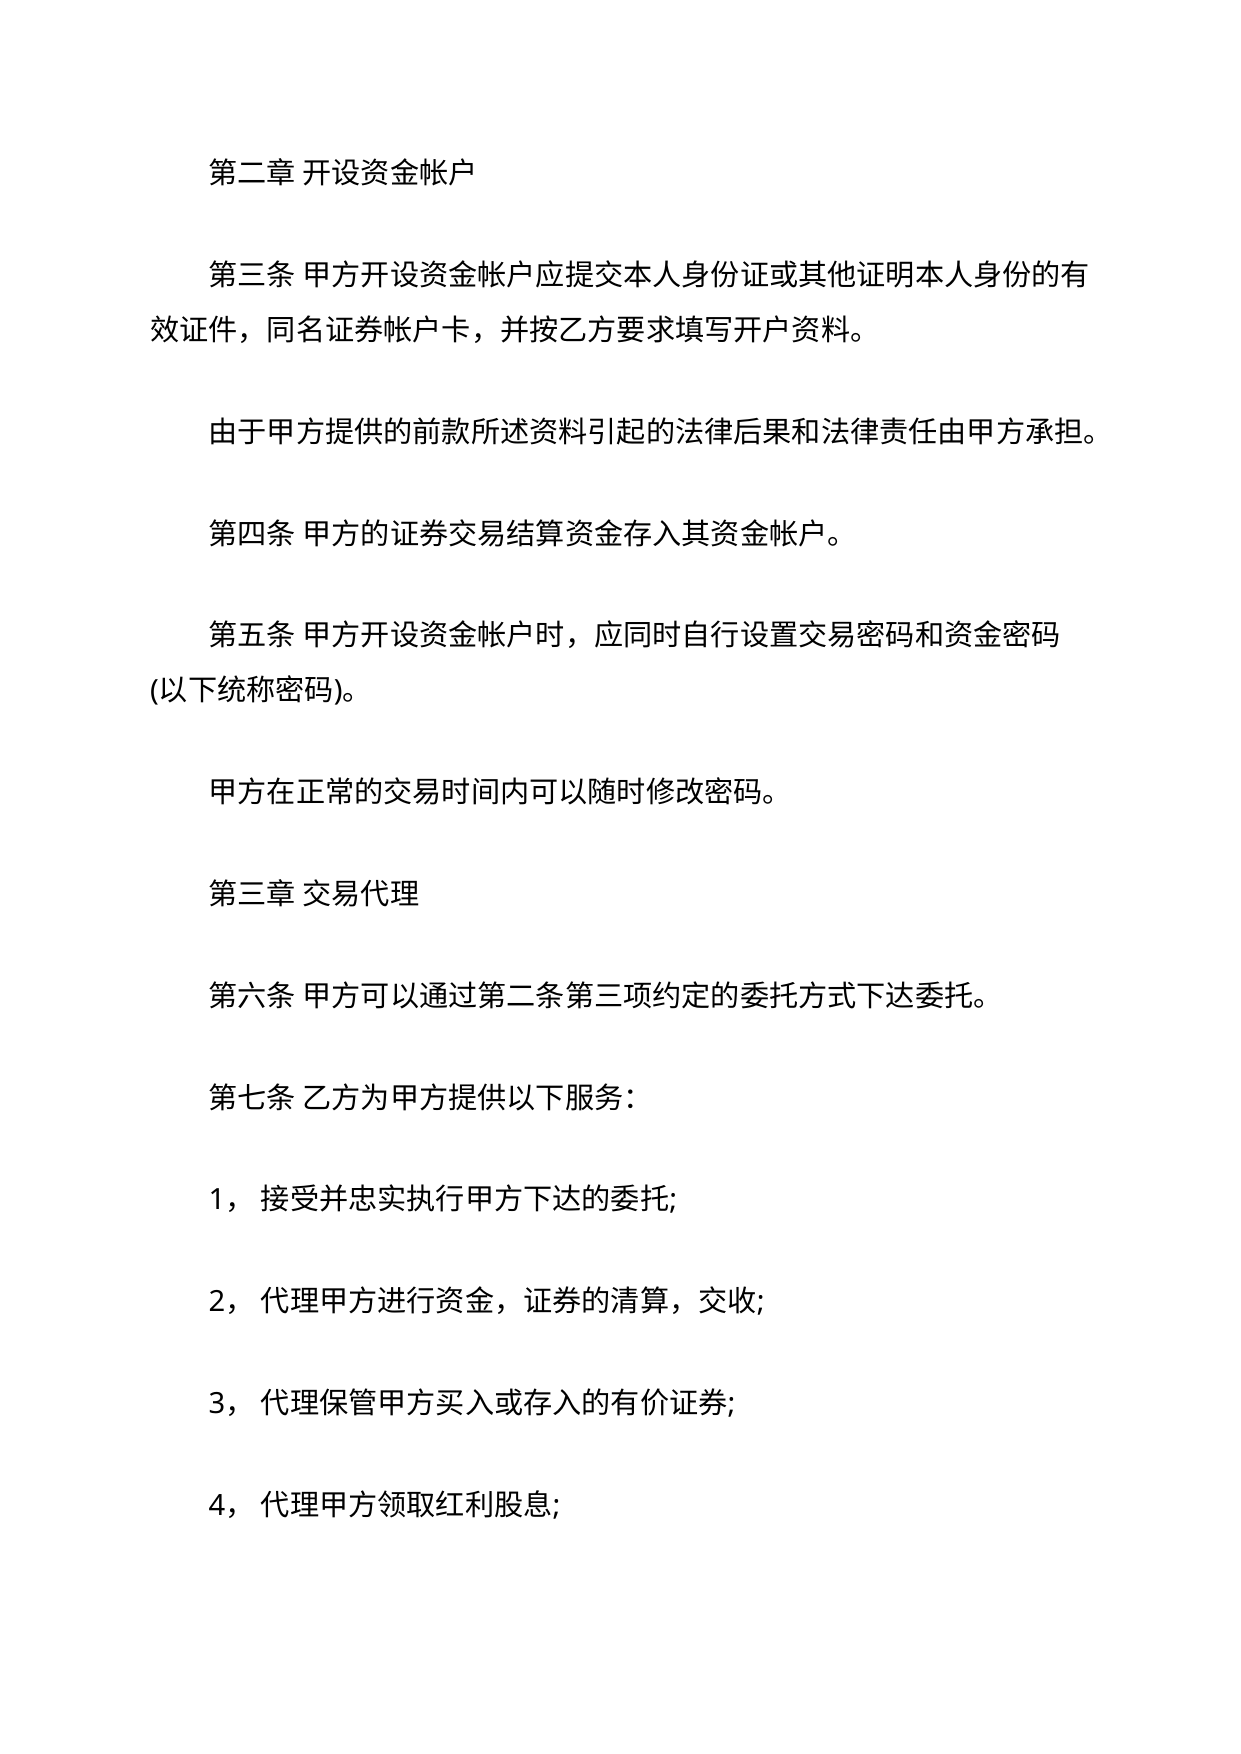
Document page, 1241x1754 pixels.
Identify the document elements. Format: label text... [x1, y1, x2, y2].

text 1， 接受并忠实执行甲方下达的委托; [150, 1176, 1090, 1218]
text 由于甲方提供的前款所述资料引起的法律后果和法律责任由甲方承担。 [150, 408, 1090, 451]
text 第五条 甲方开设资金帐户时，应同时自行设置交易密码和资金密码(以下统称密码)。 [150, 612, 1090, 709]
text 第二章 开设资金帐户 [150, 150, 1090, 192]
text 2， 代理甲方进行资金，证券的清算，交收; [150, 1278, 1090, 1320]
text 第四条 甲方的证券交易结算资金存入其资金帐户。 [150, 510, 1090, 552]
text 第六条 甲方可以通过第二条第三项约定的委托方式下达委托。 [150, 972, 1090, 1015]
text 第三条 甲方开设资金帐户应提交本人身份证或其他证明本人身份的有效证件，同名证券帐户卡，并按乙方要求填写开户资料。 [150, 252, 1090, 349]
text 3， 代理保管甲方买入或存入的有价证券; [150, 1380, 1090, 1422]
text 第三章 交易代理 [150, 871, 1090, 913]
text 甲方在正常的交易时间内可以随时修改密码。 [150, 769, 1090, 811]
text 第七条 乙方为甲方提供以下服务： [150, 1074, 1090, 1116]
text 4， 代理甲方领取红利股息; [150, 1482, 1090, 1524]
